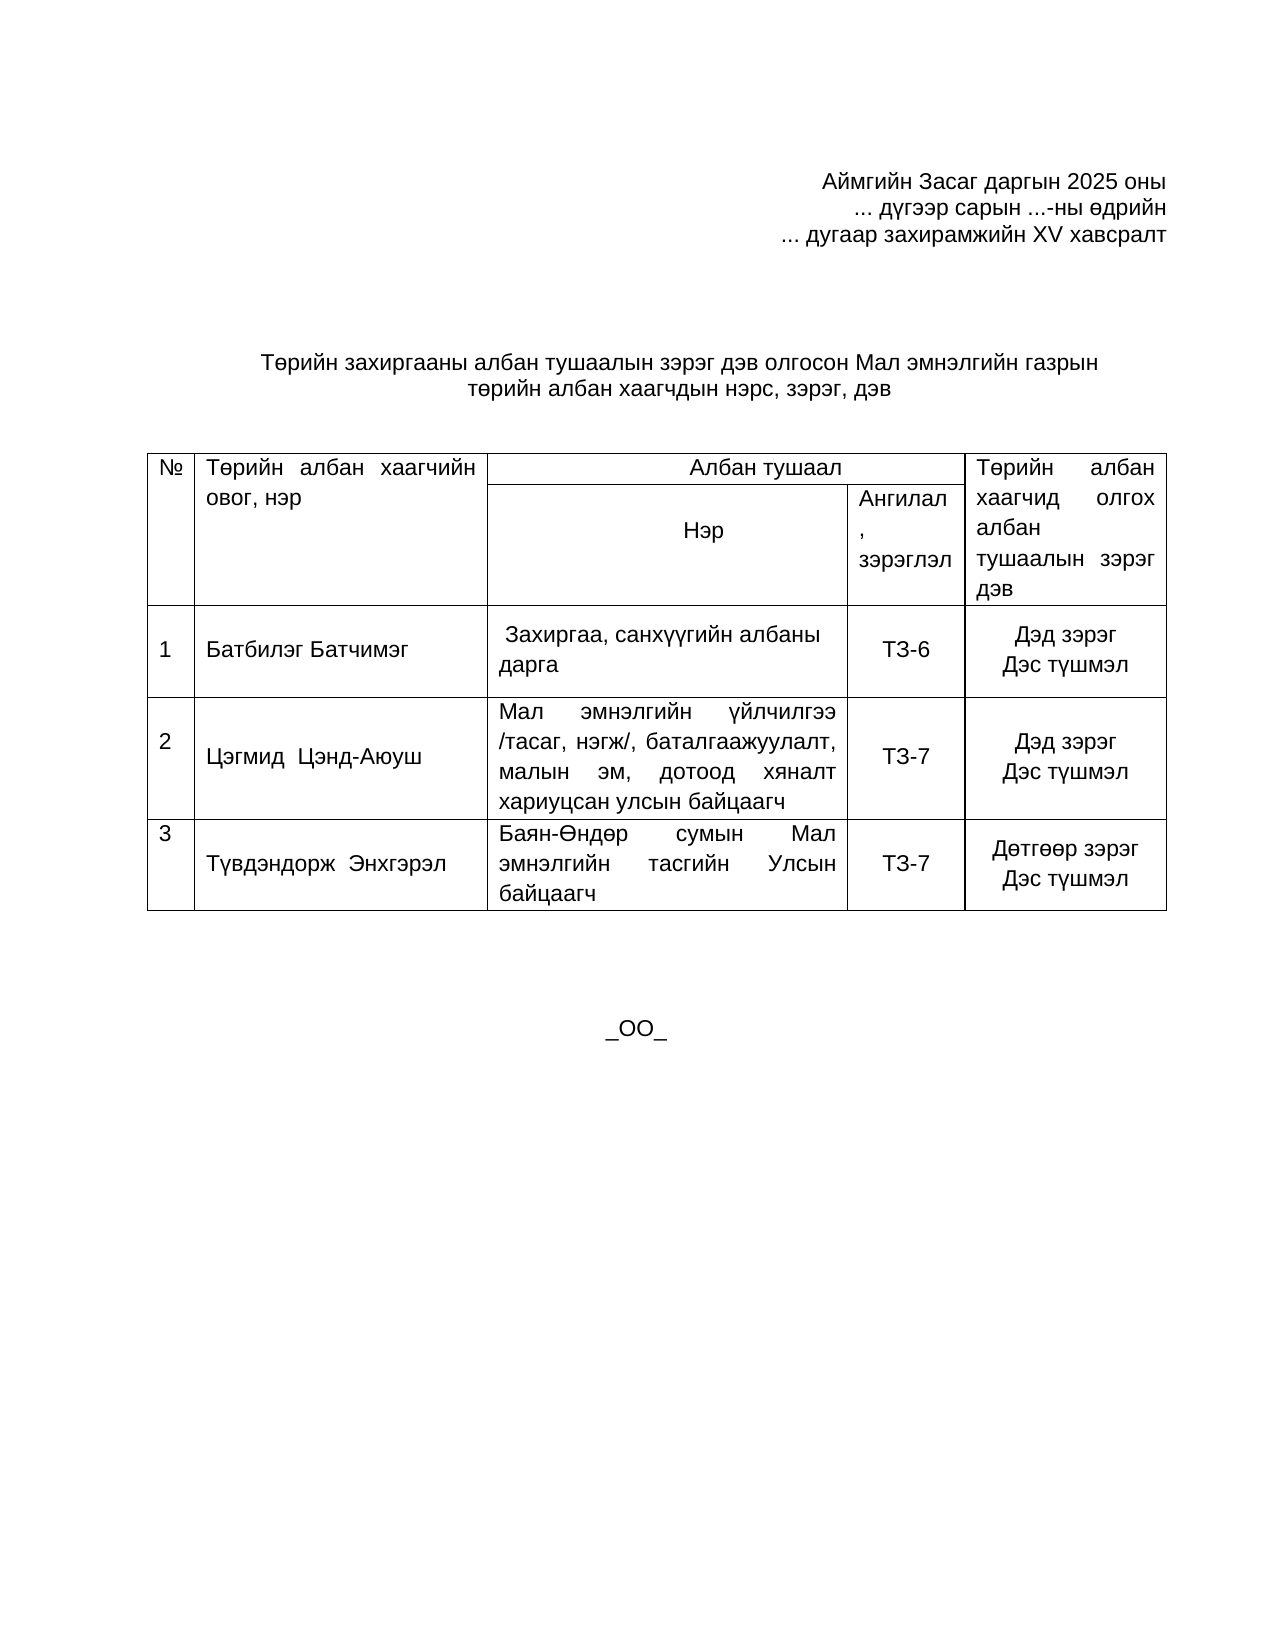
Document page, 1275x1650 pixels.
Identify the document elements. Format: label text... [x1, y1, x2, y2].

text _ОО_ [192, 1015, 1167, 1042]
table_cell Дэд зэрэг Дэс түшмэл [966, 698, 1166, 818]
table_cell Дөтгөөр зэрэг Дэс түшмэл [966, 820, 1166, 910]
table_cell ТЗ-6 [848, 606, 964, 697]
table_header Албан тушаал [488, 454, 964, 484]
text Төрийн захиргааны албан тушаалын зэрэг дэв олгосон Мал эмнэлгийн газрын [192, 349, 1167, 375]
table_cell Нэр [488, 485, 847, 605]
table_cell Баян-Өндөр сумын Мал эмнэлгийн тасгийн Улсын байцаагч [488, 820, 847, 910]
table_cell 1 [148, 606, 194, 697]
text ... дүгээр сарын ...-ны өдрийн [192, 194, 1167, 221]
table_cell ТЗ-7 [848, 820, 964, 910]
table_cell Ангилал, зэрэглэл [848, 485, 964, 605]
table_cell Түвдэндорж Энхгэрэл [195, 820, 487, 910]
table_cell ТЗ-7 [848, 698, 964, 818]
table_header Төрийн албан хаагчид олгох албан тушаалын зэрэг дэв [966, 454, 1166, 605]
table_header Төрийн албан хаагчийн овог, нэр [195, 454, 487, 605]
table_cell Захиргаа, санхүүгийн албаны дарга [488, 606, 847, 697]
table_cell 2 [148, 698, 194, 818]
text ... дугаар захирамжийн XV хавсралт [192, 221, 1167, 247]
text төрийн албан хаагчдын нэрс, зэрэг, дэв [192, 375, 1167, 402]
table_cell Мал эмнэлгийн үйлчилгээ /тасаг, нэгж/, баталгаажуулалт, малын эм, дотоод хяналт хариуцсан улсын байцаагч [488, 698, 847, 818]
table_header № [148, 454, 194, 605]
table_cell Дэд зэрэг Дэс түшмэл [966, 606, 1166, 697]
table_cell Цэгмид Цэнд-Аюуш [195, 698, 487, 818]
table_cell 3 [148, 820, 194, 910]
text Аймгийн Засаг даргын 2025 оны [192, 168, 1167, 194]
table_cell Батбилэг Батчимэг [195, 606, 487, 697]
